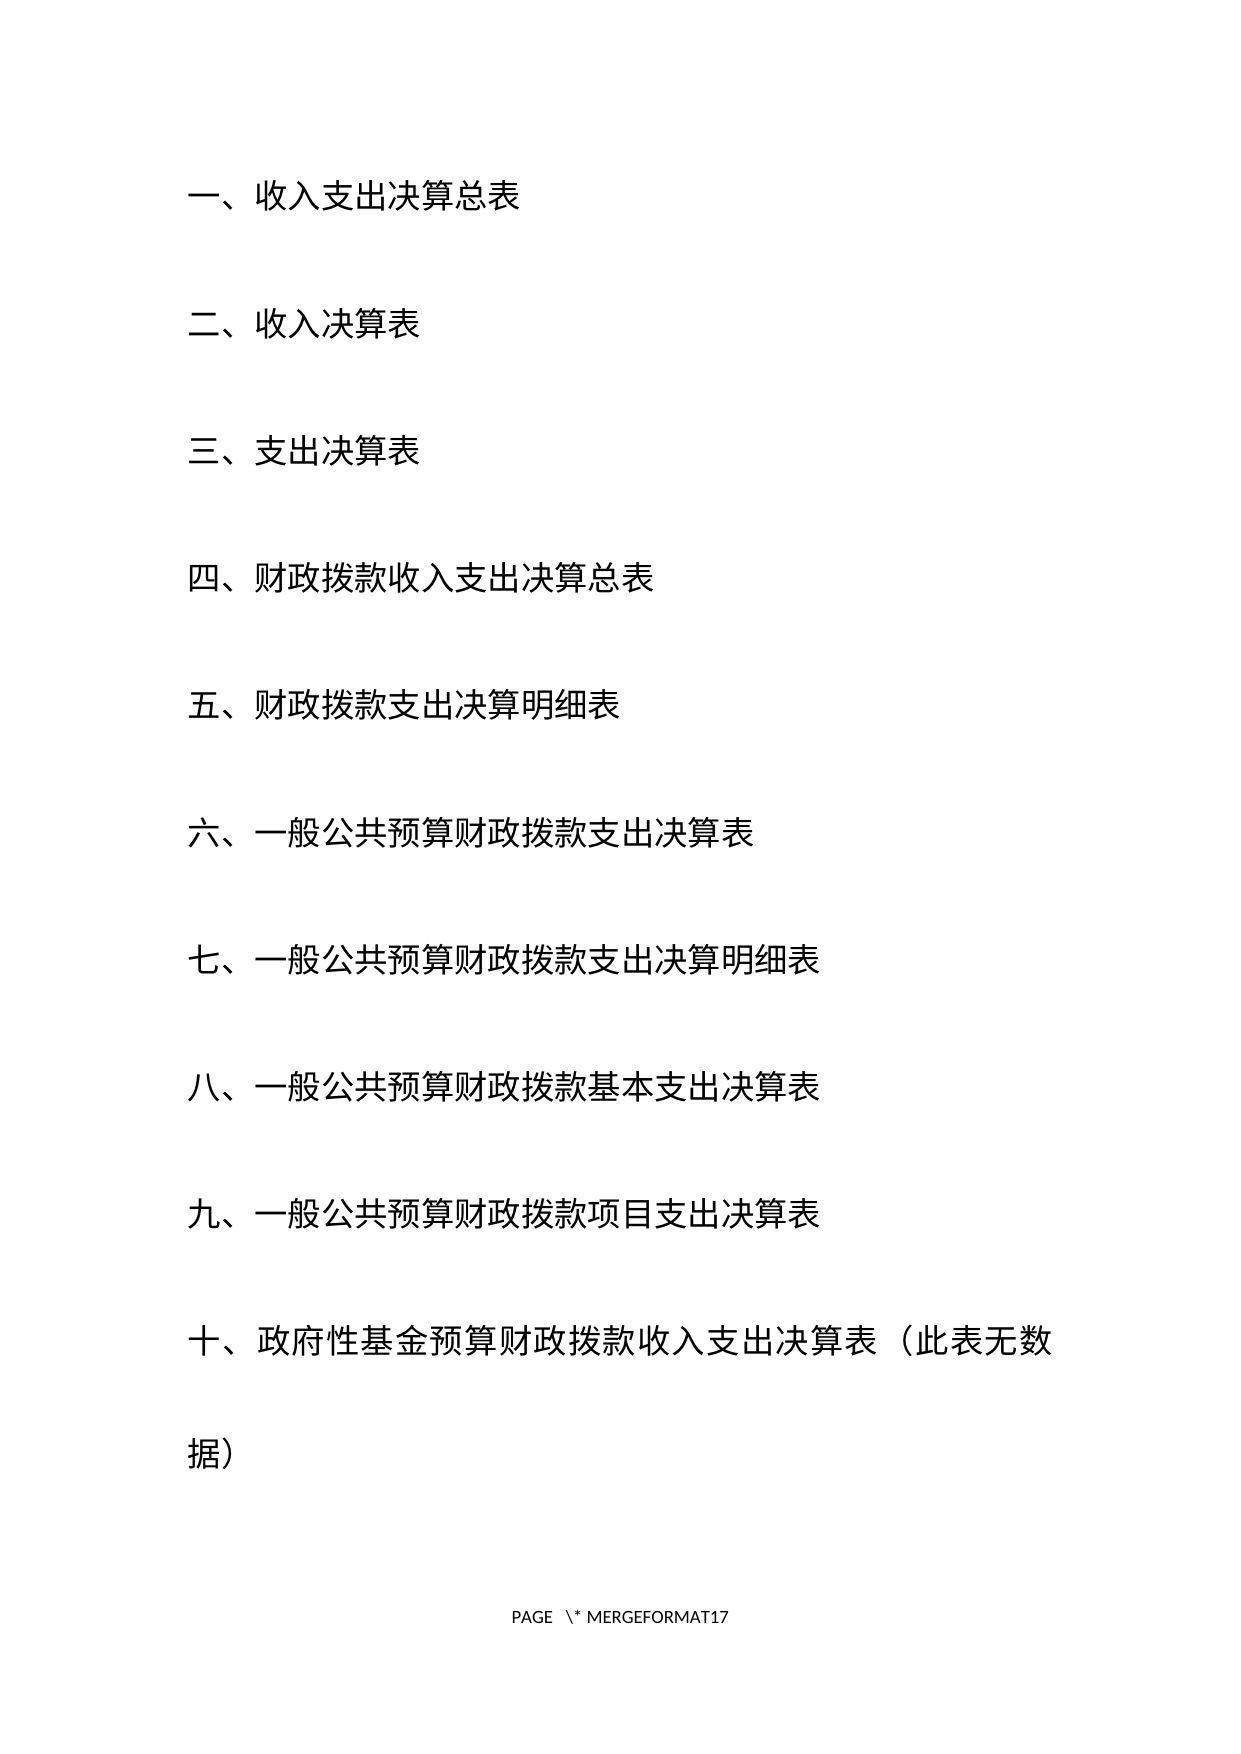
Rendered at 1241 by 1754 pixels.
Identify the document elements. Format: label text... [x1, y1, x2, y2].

subtitle 十、政府性基金预算财政拨款收入支出决算表（此表无数据） [187, 1307, 1053, 1484]
subtitle 一、收入支出决算总表 [187, 162, 1053, 227]
subtitle 四、财政拨款收入支出决算总表 [187, 543, 1053, 608]
subtitle 六、一般公共预算财政拨款支出决算表 [187, 798, 1053, 863]
subtitle 三、支出决算表 [187, 416, 1053, 481]
subtitle 八、一般公共预算财政拨款基本支出决算表 [187, 1052, 1053, 1117]
subtitle 九、一般公共预算财政拨款项目支出决算表 [187, 1179, 1053, 1244]
subtitle 五、财政拨款支出决算明细表 [187, 671, 1053, 736]
subtitle 二、收入决算表 [187, 289, 1053, 354]
subtitle 七、一般公共预算财政拨款支出决算明细表 [187, 925, 1053, 990]
